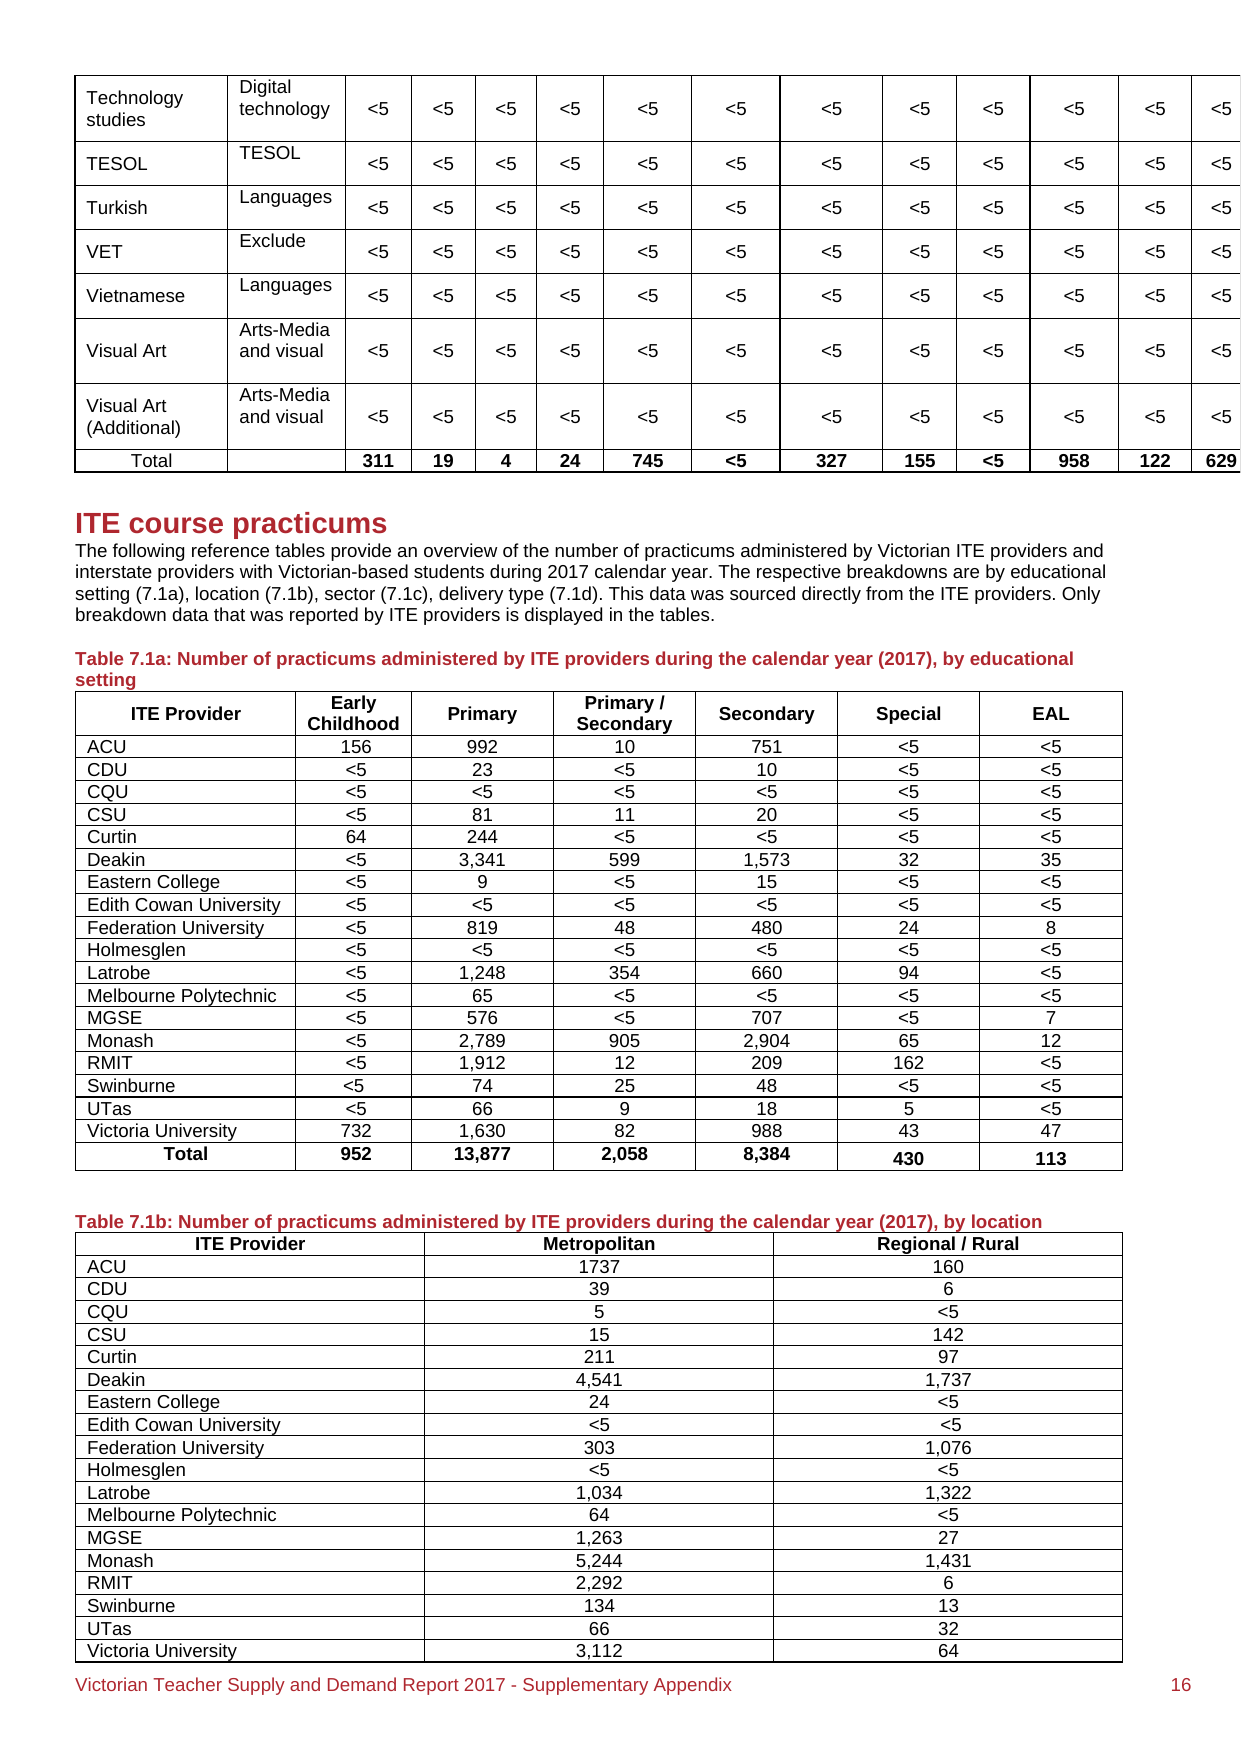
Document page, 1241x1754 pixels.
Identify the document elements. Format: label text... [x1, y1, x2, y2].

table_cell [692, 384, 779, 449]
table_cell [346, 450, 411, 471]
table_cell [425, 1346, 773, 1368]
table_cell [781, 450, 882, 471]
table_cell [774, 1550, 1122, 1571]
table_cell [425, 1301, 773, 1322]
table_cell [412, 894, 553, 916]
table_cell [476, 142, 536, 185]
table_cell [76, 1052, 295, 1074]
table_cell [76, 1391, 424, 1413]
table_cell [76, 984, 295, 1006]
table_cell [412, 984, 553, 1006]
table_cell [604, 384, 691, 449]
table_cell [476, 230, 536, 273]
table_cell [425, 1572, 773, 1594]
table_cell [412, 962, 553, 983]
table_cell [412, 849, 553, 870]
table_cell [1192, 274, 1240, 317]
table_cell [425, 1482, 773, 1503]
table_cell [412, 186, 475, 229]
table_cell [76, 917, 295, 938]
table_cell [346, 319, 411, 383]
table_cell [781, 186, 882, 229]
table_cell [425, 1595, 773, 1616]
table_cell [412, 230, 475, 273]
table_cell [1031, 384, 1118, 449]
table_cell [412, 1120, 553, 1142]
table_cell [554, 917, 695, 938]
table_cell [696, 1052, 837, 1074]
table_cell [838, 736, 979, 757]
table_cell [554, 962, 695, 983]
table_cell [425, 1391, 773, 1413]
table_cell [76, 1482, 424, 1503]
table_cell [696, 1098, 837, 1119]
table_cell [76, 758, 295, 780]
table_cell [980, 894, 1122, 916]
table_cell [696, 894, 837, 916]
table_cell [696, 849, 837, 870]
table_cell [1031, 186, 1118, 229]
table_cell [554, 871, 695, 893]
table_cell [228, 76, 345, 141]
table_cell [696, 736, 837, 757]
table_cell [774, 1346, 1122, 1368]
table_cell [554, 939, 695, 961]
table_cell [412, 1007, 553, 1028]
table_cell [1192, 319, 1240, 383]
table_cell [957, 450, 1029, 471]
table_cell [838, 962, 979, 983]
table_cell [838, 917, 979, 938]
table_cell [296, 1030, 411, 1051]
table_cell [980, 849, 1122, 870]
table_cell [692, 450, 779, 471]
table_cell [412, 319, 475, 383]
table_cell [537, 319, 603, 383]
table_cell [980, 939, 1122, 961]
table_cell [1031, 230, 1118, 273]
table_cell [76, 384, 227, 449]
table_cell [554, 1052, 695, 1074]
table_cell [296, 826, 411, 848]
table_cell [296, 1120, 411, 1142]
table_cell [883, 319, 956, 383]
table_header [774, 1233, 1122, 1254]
subtitle ITE course practicums [75, 506, 1122, 539]
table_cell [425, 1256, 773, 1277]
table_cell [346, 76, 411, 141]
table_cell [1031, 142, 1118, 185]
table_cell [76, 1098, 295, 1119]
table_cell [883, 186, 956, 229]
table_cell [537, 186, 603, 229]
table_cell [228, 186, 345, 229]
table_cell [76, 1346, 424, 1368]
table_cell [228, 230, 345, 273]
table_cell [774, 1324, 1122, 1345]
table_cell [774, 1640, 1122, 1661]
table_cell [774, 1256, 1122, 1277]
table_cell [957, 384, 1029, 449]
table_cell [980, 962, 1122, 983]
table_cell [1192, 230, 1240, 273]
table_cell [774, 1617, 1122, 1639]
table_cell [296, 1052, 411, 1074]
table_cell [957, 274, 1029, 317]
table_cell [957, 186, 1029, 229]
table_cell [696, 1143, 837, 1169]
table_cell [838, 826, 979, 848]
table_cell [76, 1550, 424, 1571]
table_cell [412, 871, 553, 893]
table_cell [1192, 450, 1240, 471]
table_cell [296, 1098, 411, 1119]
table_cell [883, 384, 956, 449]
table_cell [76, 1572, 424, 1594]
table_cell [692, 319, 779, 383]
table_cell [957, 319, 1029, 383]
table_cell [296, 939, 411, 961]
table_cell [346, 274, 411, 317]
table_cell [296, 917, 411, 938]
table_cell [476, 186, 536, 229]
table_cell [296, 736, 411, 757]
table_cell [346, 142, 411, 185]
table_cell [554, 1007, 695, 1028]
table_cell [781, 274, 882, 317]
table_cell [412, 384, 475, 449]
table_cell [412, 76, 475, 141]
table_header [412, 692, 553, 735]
text The following reference tables provide an overview of the number of practicums administered by Victorian ITE providers and interstate providers with Victorian-based students during 2017 calendar year. The respective breakdowns are by educational setting (7.1a), location (7.1b), sector (7.1c), delivery type (7.1d). This data was sourced directly from the ITE providers. Only breakdown data that was reported by ITE providers is displayed in the tables. [75, 539, 1122, 626]
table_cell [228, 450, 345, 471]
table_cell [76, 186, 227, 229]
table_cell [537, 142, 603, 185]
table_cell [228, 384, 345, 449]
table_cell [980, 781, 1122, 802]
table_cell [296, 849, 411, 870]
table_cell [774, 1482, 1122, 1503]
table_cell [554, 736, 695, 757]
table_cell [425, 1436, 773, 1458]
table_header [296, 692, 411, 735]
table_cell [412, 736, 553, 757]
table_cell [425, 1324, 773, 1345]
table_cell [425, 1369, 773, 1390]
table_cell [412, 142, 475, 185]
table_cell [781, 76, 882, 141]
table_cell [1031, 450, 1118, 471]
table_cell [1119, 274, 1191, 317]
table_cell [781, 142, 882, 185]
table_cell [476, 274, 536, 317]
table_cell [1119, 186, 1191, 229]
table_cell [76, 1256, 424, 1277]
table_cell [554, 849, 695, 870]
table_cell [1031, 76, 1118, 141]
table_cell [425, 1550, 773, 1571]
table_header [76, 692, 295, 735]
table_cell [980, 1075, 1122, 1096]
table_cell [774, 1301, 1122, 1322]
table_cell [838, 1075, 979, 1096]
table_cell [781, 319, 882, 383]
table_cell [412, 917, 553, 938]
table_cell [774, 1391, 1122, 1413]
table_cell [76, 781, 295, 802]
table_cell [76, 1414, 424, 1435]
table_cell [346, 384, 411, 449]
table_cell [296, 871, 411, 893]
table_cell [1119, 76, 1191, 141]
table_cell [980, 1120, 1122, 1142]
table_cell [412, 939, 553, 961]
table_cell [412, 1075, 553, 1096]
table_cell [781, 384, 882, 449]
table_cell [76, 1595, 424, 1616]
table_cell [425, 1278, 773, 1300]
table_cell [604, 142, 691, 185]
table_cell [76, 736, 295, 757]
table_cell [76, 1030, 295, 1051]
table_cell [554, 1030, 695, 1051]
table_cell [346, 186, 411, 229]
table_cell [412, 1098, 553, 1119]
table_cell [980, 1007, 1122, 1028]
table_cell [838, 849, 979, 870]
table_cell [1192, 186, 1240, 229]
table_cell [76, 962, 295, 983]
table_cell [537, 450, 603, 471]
subtitle Table 7.1b: Number of practicums administered by ITE providers during the calendar year (2017), by location [75, 1210, 1122, 1232]
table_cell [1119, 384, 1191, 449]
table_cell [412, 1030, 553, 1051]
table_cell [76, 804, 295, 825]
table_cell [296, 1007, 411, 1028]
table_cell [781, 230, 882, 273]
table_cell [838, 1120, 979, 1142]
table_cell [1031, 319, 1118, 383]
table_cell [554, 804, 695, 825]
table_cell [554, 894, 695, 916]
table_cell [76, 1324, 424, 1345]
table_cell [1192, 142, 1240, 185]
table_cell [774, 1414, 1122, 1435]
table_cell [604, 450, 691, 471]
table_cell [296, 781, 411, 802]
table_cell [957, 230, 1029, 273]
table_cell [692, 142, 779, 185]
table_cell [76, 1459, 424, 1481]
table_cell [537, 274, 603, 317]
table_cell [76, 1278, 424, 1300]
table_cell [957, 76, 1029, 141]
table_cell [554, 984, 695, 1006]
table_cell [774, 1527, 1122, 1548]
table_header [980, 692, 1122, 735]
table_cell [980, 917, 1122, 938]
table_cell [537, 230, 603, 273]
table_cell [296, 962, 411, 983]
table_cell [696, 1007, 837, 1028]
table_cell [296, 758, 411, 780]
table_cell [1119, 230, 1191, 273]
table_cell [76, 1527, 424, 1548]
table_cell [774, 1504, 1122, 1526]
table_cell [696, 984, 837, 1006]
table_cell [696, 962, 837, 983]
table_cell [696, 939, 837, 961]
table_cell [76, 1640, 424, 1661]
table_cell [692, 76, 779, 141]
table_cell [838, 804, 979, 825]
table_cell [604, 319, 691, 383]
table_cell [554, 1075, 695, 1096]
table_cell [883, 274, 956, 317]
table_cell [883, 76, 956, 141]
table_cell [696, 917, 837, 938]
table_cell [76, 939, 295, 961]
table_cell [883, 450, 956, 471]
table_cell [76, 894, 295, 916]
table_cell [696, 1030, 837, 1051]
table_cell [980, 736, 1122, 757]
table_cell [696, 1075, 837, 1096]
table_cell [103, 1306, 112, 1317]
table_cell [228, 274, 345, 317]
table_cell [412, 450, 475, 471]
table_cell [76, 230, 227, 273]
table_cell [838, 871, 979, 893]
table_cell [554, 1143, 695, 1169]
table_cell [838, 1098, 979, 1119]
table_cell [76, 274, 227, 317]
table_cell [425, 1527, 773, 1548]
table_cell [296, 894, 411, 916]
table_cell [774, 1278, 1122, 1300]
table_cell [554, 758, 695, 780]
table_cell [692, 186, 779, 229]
subtitle Table 7.1a: Number of practicums administered by ITE providers during the calendar year (2017), by educational setting [75, 647, 1122, 691]
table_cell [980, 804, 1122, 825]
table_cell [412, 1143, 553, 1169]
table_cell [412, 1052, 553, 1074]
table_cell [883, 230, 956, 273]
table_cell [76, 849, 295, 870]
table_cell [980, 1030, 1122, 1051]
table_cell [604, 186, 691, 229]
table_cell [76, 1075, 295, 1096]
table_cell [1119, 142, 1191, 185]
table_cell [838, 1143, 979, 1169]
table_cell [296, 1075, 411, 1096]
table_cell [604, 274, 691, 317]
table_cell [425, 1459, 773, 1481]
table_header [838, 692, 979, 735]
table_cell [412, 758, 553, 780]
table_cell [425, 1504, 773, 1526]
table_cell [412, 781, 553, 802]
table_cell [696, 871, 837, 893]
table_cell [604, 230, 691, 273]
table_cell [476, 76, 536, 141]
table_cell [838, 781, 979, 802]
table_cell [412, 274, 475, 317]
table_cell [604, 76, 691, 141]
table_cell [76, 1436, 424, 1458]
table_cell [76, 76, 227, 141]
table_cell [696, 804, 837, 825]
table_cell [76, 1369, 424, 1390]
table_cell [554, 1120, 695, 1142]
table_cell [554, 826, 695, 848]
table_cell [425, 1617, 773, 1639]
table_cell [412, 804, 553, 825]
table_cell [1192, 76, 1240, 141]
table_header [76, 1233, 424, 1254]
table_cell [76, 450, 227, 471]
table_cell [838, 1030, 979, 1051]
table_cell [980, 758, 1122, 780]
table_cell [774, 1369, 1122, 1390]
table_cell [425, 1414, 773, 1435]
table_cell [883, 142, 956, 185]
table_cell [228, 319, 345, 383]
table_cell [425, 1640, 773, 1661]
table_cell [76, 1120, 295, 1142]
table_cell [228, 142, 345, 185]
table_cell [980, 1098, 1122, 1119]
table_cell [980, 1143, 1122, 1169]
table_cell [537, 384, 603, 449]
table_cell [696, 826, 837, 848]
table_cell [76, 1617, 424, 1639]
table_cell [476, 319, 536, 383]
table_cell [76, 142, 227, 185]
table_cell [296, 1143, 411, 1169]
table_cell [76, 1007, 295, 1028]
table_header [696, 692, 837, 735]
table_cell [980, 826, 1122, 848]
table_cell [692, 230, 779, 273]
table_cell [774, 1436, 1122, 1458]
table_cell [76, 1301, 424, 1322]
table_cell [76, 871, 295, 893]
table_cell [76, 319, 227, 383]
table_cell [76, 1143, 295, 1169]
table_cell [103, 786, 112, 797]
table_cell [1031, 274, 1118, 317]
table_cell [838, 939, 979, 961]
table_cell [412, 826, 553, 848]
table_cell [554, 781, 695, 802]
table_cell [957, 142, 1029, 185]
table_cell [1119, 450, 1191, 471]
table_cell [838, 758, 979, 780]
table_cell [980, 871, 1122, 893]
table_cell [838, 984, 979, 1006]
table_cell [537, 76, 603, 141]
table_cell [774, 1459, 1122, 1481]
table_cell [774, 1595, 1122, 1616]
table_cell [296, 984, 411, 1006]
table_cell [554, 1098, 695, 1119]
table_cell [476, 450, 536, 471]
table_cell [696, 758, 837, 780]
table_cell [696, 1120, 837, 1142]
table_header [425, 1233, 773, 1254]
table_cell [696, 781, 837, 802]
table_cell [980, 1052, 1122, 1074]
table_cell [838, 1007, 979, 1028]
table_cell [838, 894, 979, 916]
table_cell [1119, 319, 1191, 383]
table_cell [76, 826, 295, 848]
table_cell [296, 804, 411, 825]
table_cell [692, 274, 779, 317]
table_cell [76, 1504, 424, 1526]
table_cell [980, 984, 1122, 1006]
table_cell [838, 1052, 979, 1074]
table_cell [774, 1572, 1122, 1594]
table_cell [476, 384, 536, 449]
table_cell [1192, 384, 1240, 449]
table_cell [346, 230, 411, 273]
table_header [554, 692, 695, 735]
